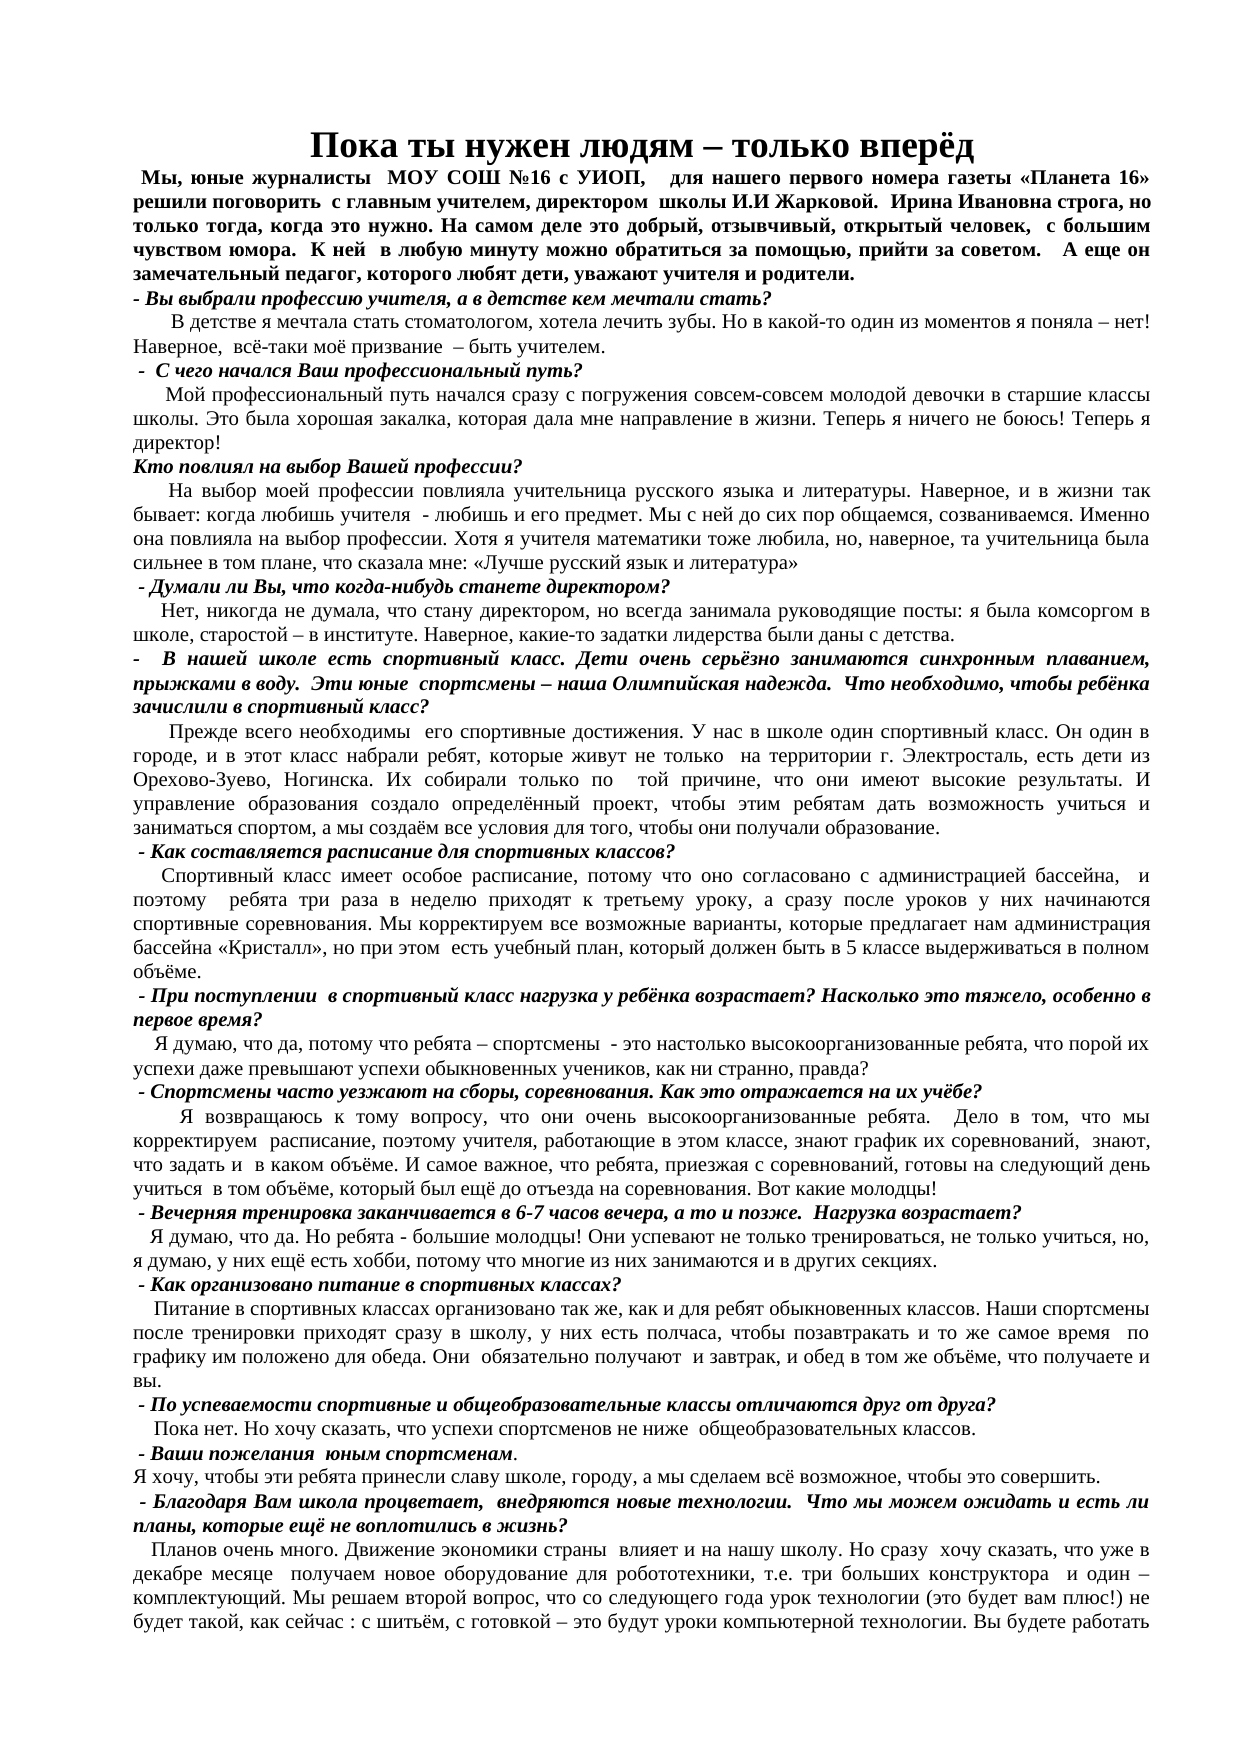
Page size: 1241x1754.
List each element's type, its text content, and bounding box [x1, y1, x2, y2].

text - В нашей школе есть спортивный класс. Дети очень серьёзно занимаются синхронным плаванием, прыжками в воду. Эти юные спортсмены – наша Олимпийская надежда. Что необходимо, чтобы ребёнка зачислили в спортивный класс? [133, 646, 1152, 718]
text Питание в спортивных классах организовано так же, как и для ребят обыкновенных классов. Наши спортсмены после тренировки приходят сразу в школу, у них есть полчаса, чтобы позавтракать и то же самое время по графику им положено для обеда. Они обязательно получают и завтрак, и обед в том же объёме, что получаете и вы. [133, 1296, 1152, 1392]
text На выбор моей профессии повлияла учительница русского языка и литературы. Наверное, и в жизни так бывает: когда любишь учителя - любишь и его предмет. Мы с ней до сих пор общаемся, созваниваемся. Именно она повлияла на выбор профессии. Хотя я учителя математики тоже любила, но, наверное, та учительница была сильнее в том плане, что сказала мне: «Лучше русский язык и литература» [133, 478, 1152, 574]
text - При поступлении в спортивный класс нагрузка у ребёнка возрастает? Насколько это тяжело, особенно в первое время? [133, 983, 1152, 1031]
text - Спортсмены часто уезжают на сборы, соревнования. Как это отражается на их учёбе? [133, 1079, 1152, 1103]
text Нет, никогда не думала, что стану директором, но всегда занимала руководящие посты: я была комсоргом в школе, старостой – в институте. Наверное, какие-то задатки лидерства были даны с детства. [133, 598, 1152, 646]
text Мой профессиональный путь начался сразу с погружения совсем-совсем молодой девочки в старшие классы школы. Это была хорошая закалка, которая дала мне направление в жизни. Теперь я ничего не боюсь! Теперь я директор! [133, 382, 1152, 454]
text Пока нет. Но хочу сказать, что успехи спортсменов не ниже общеобразовательных классов. [133, 1416, 1152, 1440]
text В детстве я мечтала стать стоматологом, хотела лечить зубы. Но в какой-то один из моментов я поняла – нет! Наверное, всё-таки моё призвание – быть учителем. [133, 309, 1152, 358]
text - Ваши пожелания юным спортсменам. [133, 1440, 1152, 1464]
text - С чего начался Ваш профессиональный путь? [133, 358, 1152, 382]
text Я думаю, что да. Но ребята - большие молодцы! Они успевают не только тренироваться, не только учиться, но, я думаю, у них ещё есть хобби, потому что многие из них занимаются и в других секциях. [133, 1224, 1152, 1272]
text - Вечерняя тренировка заканчивается в 6-7 часов вечера, а то и позже. Нагрузка возрастает? [133, 1200, 1152, 1224]
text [133, 1537, 1152, 1633]
text Я думаю, что да, потому что ребята – спортсмены - это настолько высокоорганизованные ребята, что порой их успехи даже превышают успехи обыкновенных учеников, как ни странно, правда? [133, 1031, 1152, 1079]
text - Благодаря Вам школа процветает, внедряются новые технологии. Что мы можем ожидать и есть ли планы, которые ещё не воплотились в жизнь? [133, 1488, 1152, 1537]
text - Вы выбрали профессию учителя, а в детстве кем мечтали стать? [133, 285, 1152, 309]
text - По успеваемости спортивные и общеобразовательные классы отличаются друг от друга? [133, 1392, 1152, 1416]
text Прежде всего необходимы его спортивные достижения. У нас в школе один спортивный класс. Он один в городе, и в этот класс набрали ребят, которые живут не только на территории г. Электросталь, есть дети из Орехово-Зуево, Ногинска. Их собирали только по той причине, что они имеют высокие результаты. И управление образования создало определённый проект, чтобы этим ребятам дать возможность учиться и заниматься спортом, а мы создаём все условия для того, чтобы они получали образование. [133, 718, 1152, 839]
text Мы, юные журналисты МОУ СОШ №16 с УИОП, для нашего первого номера газеты «Планета 16» решили поговорить с главным учителем, директором школы И.И Жарковой. Ирина Ивановна строга, но только тогда, когда это нужно. На самом деле это добрый, отзывчивый, открытый человек, с большим чувством юмора. К ней в любую минуту можно обратиться за помощью, прийти за советом. А еще он замечательный педагог, которого любят дети, уважают учителя и родители. [133, 165, 1152, 285]
text - Как составляется расписание для спортивных классов? [133, 839, 1152, 863]
text Кто повлиял на выбор Вашей профессии? [133, 454, 1152, 478]
text Я хочу, чтобы эти ребята принесли славу школе, городу, а мы сделаем всё возможное, чтобы это совершить. [133, 1464, 1152, 1488]
text Спортивный класс имеет особое расписание, потому что оно согласовано с администрацией бассейна, и поэтому ребята три раза в неделю приходят к третьему уроку, а сразу после уроков у них начинаются спортивные соревнования. Мы корректируем все возможные варианты, которые предлагает нам администрация бассейна «Кристалл», но при этом есть учебный план, который должен быть в 5 классе выдерживаться в полном объёме. [133, 863, 1152, 983]
text Пока ты нужен людям – только вперёд [133, 122, 1152, 165]
text Я возвращаюсь к тому вопросу, что они очень высокоорганизованные ребята. Дело в том, что мы корректируем расписание, поэтому учителя, работающие в этом классе, знают график их соревнований, знают, что задать и в каком объёме. И самое важное, что ребята, приезжая с соревнований, готовы на следующий день учиться в том объёме, который был ещё до отъезда на соревнования. Вот какие молодцы! [133, 1103, 1152, 1200]
text - Как организовано питание в спортивных классах? [133, 1272, 1152, 1296]
text - Думали ли Вы, что когда-нибудь станете директором? [133, 574, 1152, 598]
